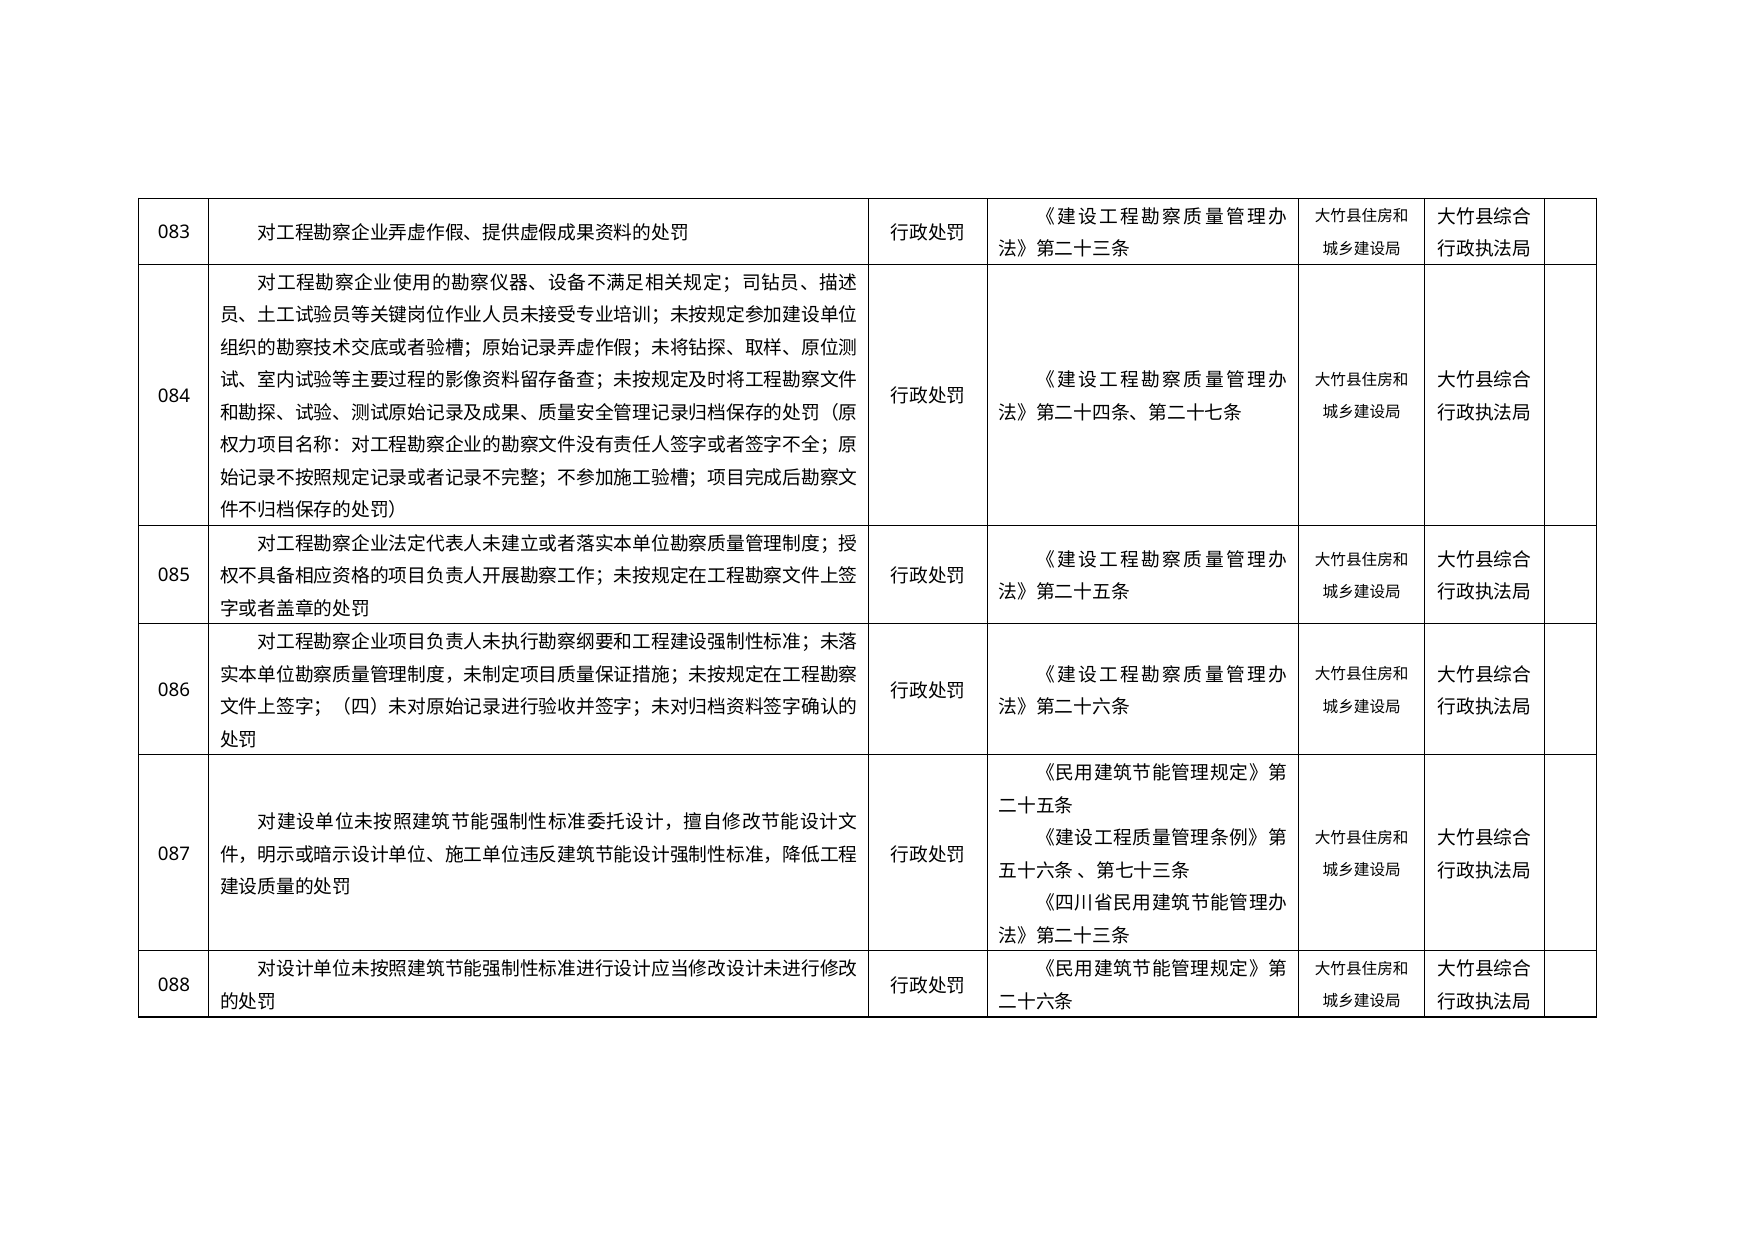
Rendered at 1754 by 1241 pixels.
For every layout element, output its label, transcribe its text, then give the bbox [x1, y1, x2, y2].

table_cell 大竹县住房和城乡建设局 [1299, 624, 1424, 754]
table_cell 084 [139, 265, 208, 525]
table_cell 088 [139, 951, 208, 1016]
table_cell 对工程勘察企业弄虚作假、提供虚假成果资料的处罚 [209, 199, 868, 264]
table_cell 《建设工程勘察质量管理办法》第二十五条 [988, 526, 1298, 623]
table_cell 大竹县综合行政执法局 [1425, 755, 1544, 950]
table_cell 大竹县综合行政执法局 [1425, 265, 1544, 525]
table_cell 大竹县综合行政执法局 [1425, 526, 1544, 623]
table_cell 对设计单位未按照建筑节能强制性标准进行设计应当修改设计未进行修改的处罚 [209, 951, 868, 1016]
table_cell 对工程勘察企业法定代表人未建立或者落实本单位勘察质量管理制度；授权不具备相应资格的项目负责人开展勘察工作；未按规定在工程勘察文件上签字或者盖章的处罚 [209, 526, 868, 623]
table_cell 087 [139, 755, 208, 950]
table_cell [1545, 624, 1596, 754]
table_cell [1545, 526, 1596, 623]
table_cell 《民用建筑节能管理规定》第二十五条 《建设工程质量管理条例》第五十六条 、第七十三条 《四川省民用建筑节能管理办法》第二十三条 [988, 755, 1298, 950]
table_cell 大竹县综合行政执法局 [1425, 624, 1544, 754]
table_cell 行政处罚 [869, 951, 987, 1016]
table_cell 行政处罚 [869, 755, 987, 950]
table_cell 大竹县住房和城乡建设局 [1299, 199, 1424, 264]
table_cell 大竹县综合行政执法局 [1425, 951, 1544, 1016]
table_cell 大竹县住房和城乡建设局 [1299, 265, 1424, 525]
table_cell [1545, 755, 1596, 950]
table_cell 行政处罚 [869, 265, 987, 525]
table_cell [1545, 951, 1596, 1016]
table_cell 086 [139, 624, 208, 754]
table_cell 《建设工程勘察质量管理办法》第二十四条、第二十七条 [988, 265, 1298, 525]
table_cell 行政处罚 [869, 624, 987, 754]
table_cell 《民用建筑节能管理规定》第二十六条 [988, 951, 1298, 1016]
table_cell 对工程勘察企业项目负责人未执行勘察纲要和工程建设强制性标准；未落实本单位勘察质量管理制度，未制定项目质量保证措施；未按规定在工程勘察文件上签字；（四）未对原始记录进行验收并签字；未对归档资料签字确认的处罚 [209, 624, 868, 754]
table_cell 083 [139, 199, 208, 264]
table_cell [1545, 199, 1596, 264]
table_cell 《建设工程勘察质量管理办法》第二十六条 [988, 624, 1298, 754]
table_cell 对工程勘察企业使用的勘察仪器、设备不满足相关规定；司钻员、描述员、土工试验员等关键岗位作业人员未接受专业培训；未按规定参加建设单位组织的勘察技术交底或者验槽；原始记录弄虚作假；未将钻探、取样、原位测试、室内试验等主要过程的影像资料留存备查；未按规定及时将工程勘察文件和勘探、试验、测试原始记录及成果、质量安全管理记录归档保存的处罚（原权力项目名称：对工程勘察企业的勘察文件没有责任人签字或者签字不全；原始记录不按照规定记录或者记录不完整；不参加施工验槽；项目完成后勘察文件不归档保存的处罚） [209, 265, 868, 525]
table_cell 085 [139, 526, 208, 623]
table_cell 大竹县住房和城乡建设局 [1299, 951, 1424, 1016]
table_cell 大竹县综合行政执法局 [1425, 199, 1544, 264]
table_cell 行政处罚 [869, 199, 987, 264]
table_cell 行政处罚 [869, 526, 987, 623]
table_cell 大竹县住房和城乡建设局 [1299, 755, 1424, 950]
table_cell [1545, 265, 1596, 525]
table_cell 对建设单位未按照建筑节能强制性标准委托设计，擅自修改节能设计文件，明示或暗示设计单位、施工单位违反建筑节能设计强制性标准，降低工程建设质量的处罚 [209, 755, 868, 950]
table_cell 《建设工程勘察质量管理办法》第二十三条 [988, 199, 1298, 264]
table_cell 大竹县住房和城乡建设局 [1299, 526, 1424, 623]
